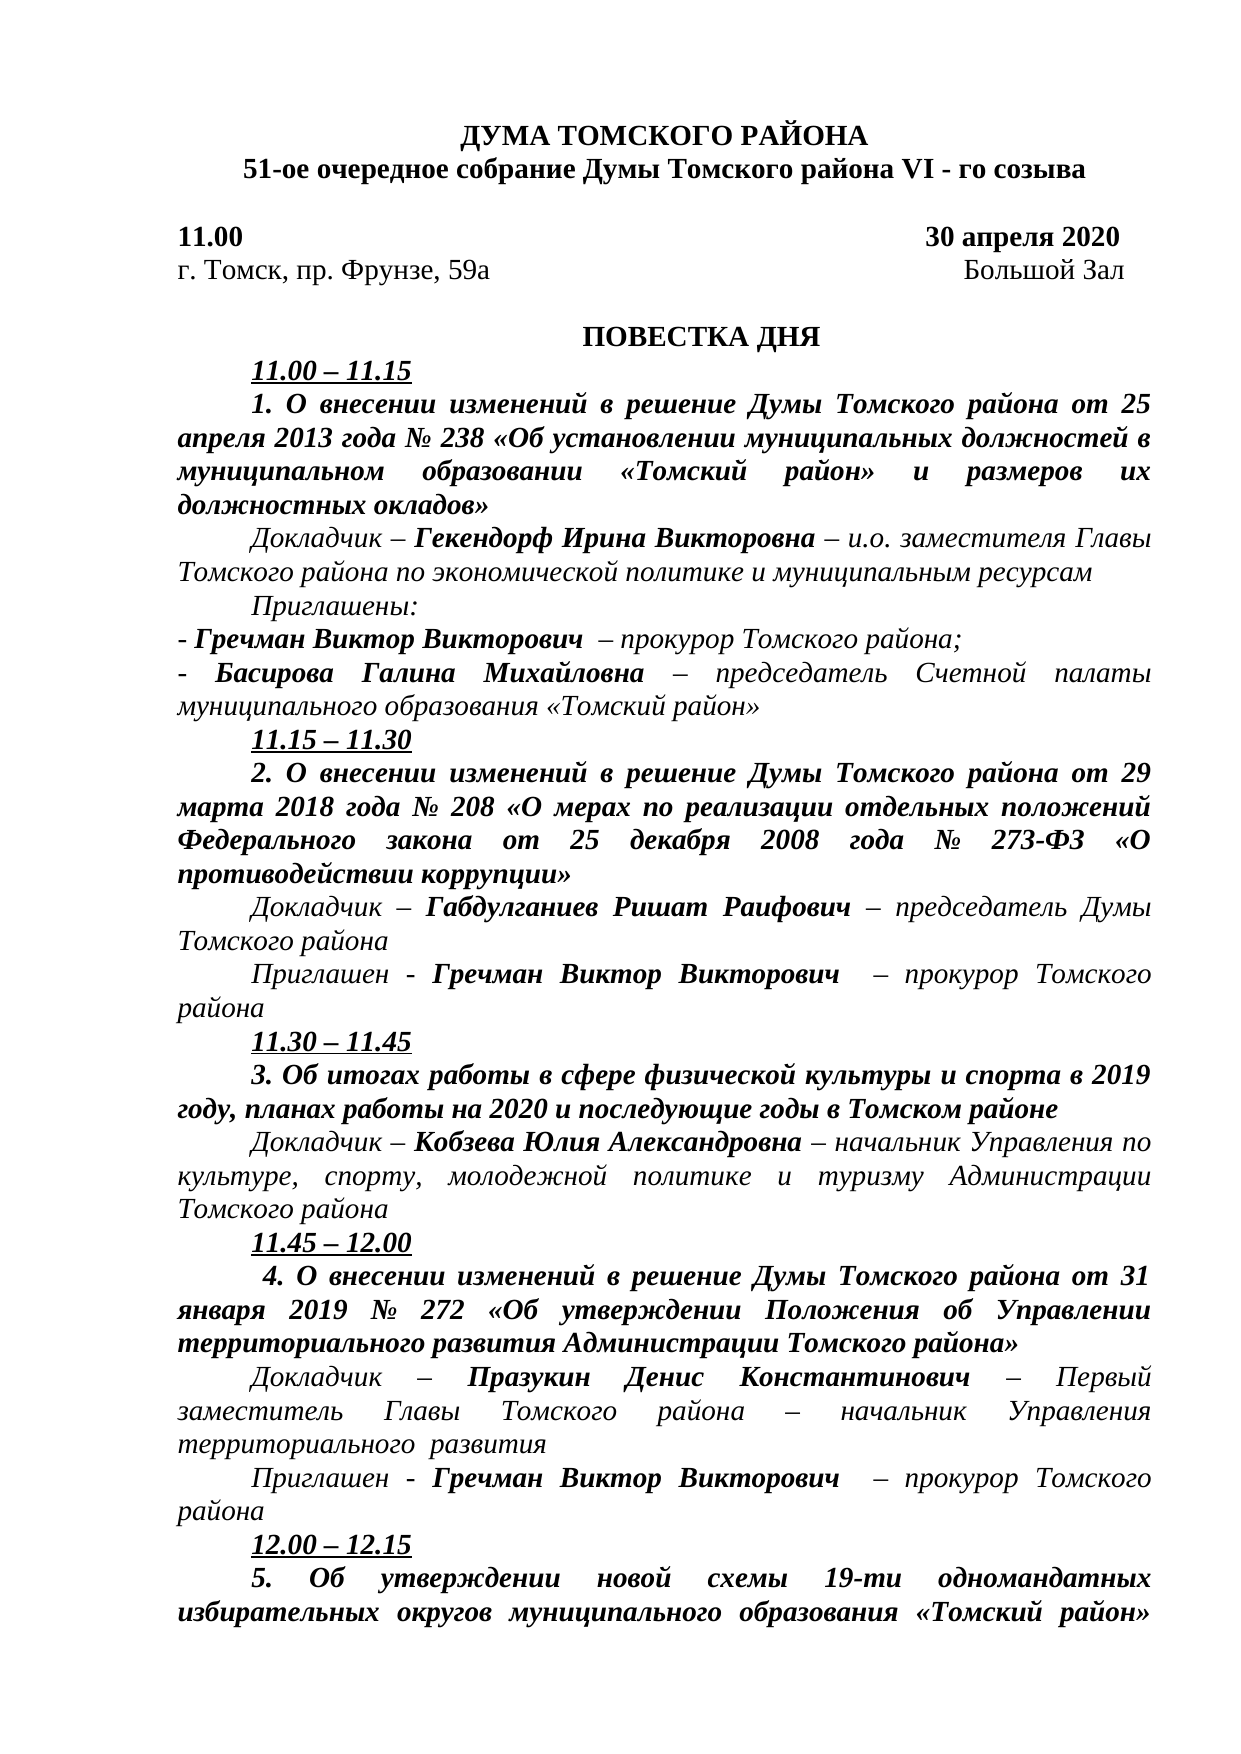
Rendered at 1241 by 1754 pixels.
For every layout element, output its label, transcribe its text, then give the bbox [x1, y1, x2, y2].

text Докладчик – Гекендорф Ирина Викторовна – и.о. заместителя Главы Томского района по экономической политике и муниципальным ресурсам [177, 521, 1152, 588]
text Приглашен - Гречман Виктор Викторович – прокурор Томского района [177, 1460, 1152, 1527]
text ПОВЕСТКА ДНЯ [177, 319, 1152, 353]
text Докладчик – Габдулганиев Ришат Раифович – председатель Думы Томского района [177, 889, 1152, 957]
text 11.00 30 апреля 2020 [177, 219, 1152, 252]
text 4. О внесении изменений в решение Думы Томского района от 31 января 2019 № 272 «Об утверждении Положения об Управлении территориального развития Администрации Томского района» [177, 1258, 1152, 1359]
text 11.15 – 11.30 [177, 722, 1152, 755]
text 11.30 – 11.45 [177, 1024, 1152, 1057]
text 11.00 – 11.15 [177, 353, 1152, 386]
text 1. О внесении изменений в решение Думы Томского района от 25 апреля 2013 года № 238 «Об установлении муниципальных должностей в муниципальном образовании «Томский район» и размеров их должностных окладов» [177, 386, 1152, 521]
text - Гречман Виктор Викторович – прокурор Томского района; [177, 621, 1152, 655]
text 2. О внесении изменений в решение Думы Томского района от 29 марта 2018 года № 208 «О мерах по реализации отдельных положений Федерального закона от 25 декабря 2008 года № 273-ФЗ «О противодействии коррупции» [177, 755, 1152, 889]
text Приглашены: [177, 588, 1152, 621]
text 3. Об итогах работы в сфере физической культуры и спорта в 2019 году, планах работы на 2020 и последующие годы в Томском районе [177, 1057, 1152, 1124]
text 12.00 – 12.15 [177, 1527, 1152, 1560]
text 11.45 – 12.00 [177, 1225, 1152, 1258]
text Докладчик – Празукин Денис Константинович – Первый заместитель Главы Томского района – начальник Управления территориального развития [177, 1359, 1152, 1460]
text 51-ое очередное собрание Думы Томского района VI - го созыва [177, 152, 1152, 185]
text ДУМА ТОМСКОГО РАЙОНА [177, 118, 1152, 152]
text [177, 1560, 1152, 1627]
text - Басирова Галина Михайловна – председатель Счетной палаты муниципального образования «Томский район» [177, 655, 1152, 722]
text г. Томск, пр. Фрунзе, 59а Большой Зал [177, 252, 1152, 286]
text Докладчик – Кобзева Юлия Александровна – начальник Управления по культуре, спорту, молодежной политике и туризму Администрации Томского района [177, 1124, 1152, 1225]
text Приглашен - Гречман Виктор Викторович – прокурор Томского района [177, 957, 1152, 1024]
